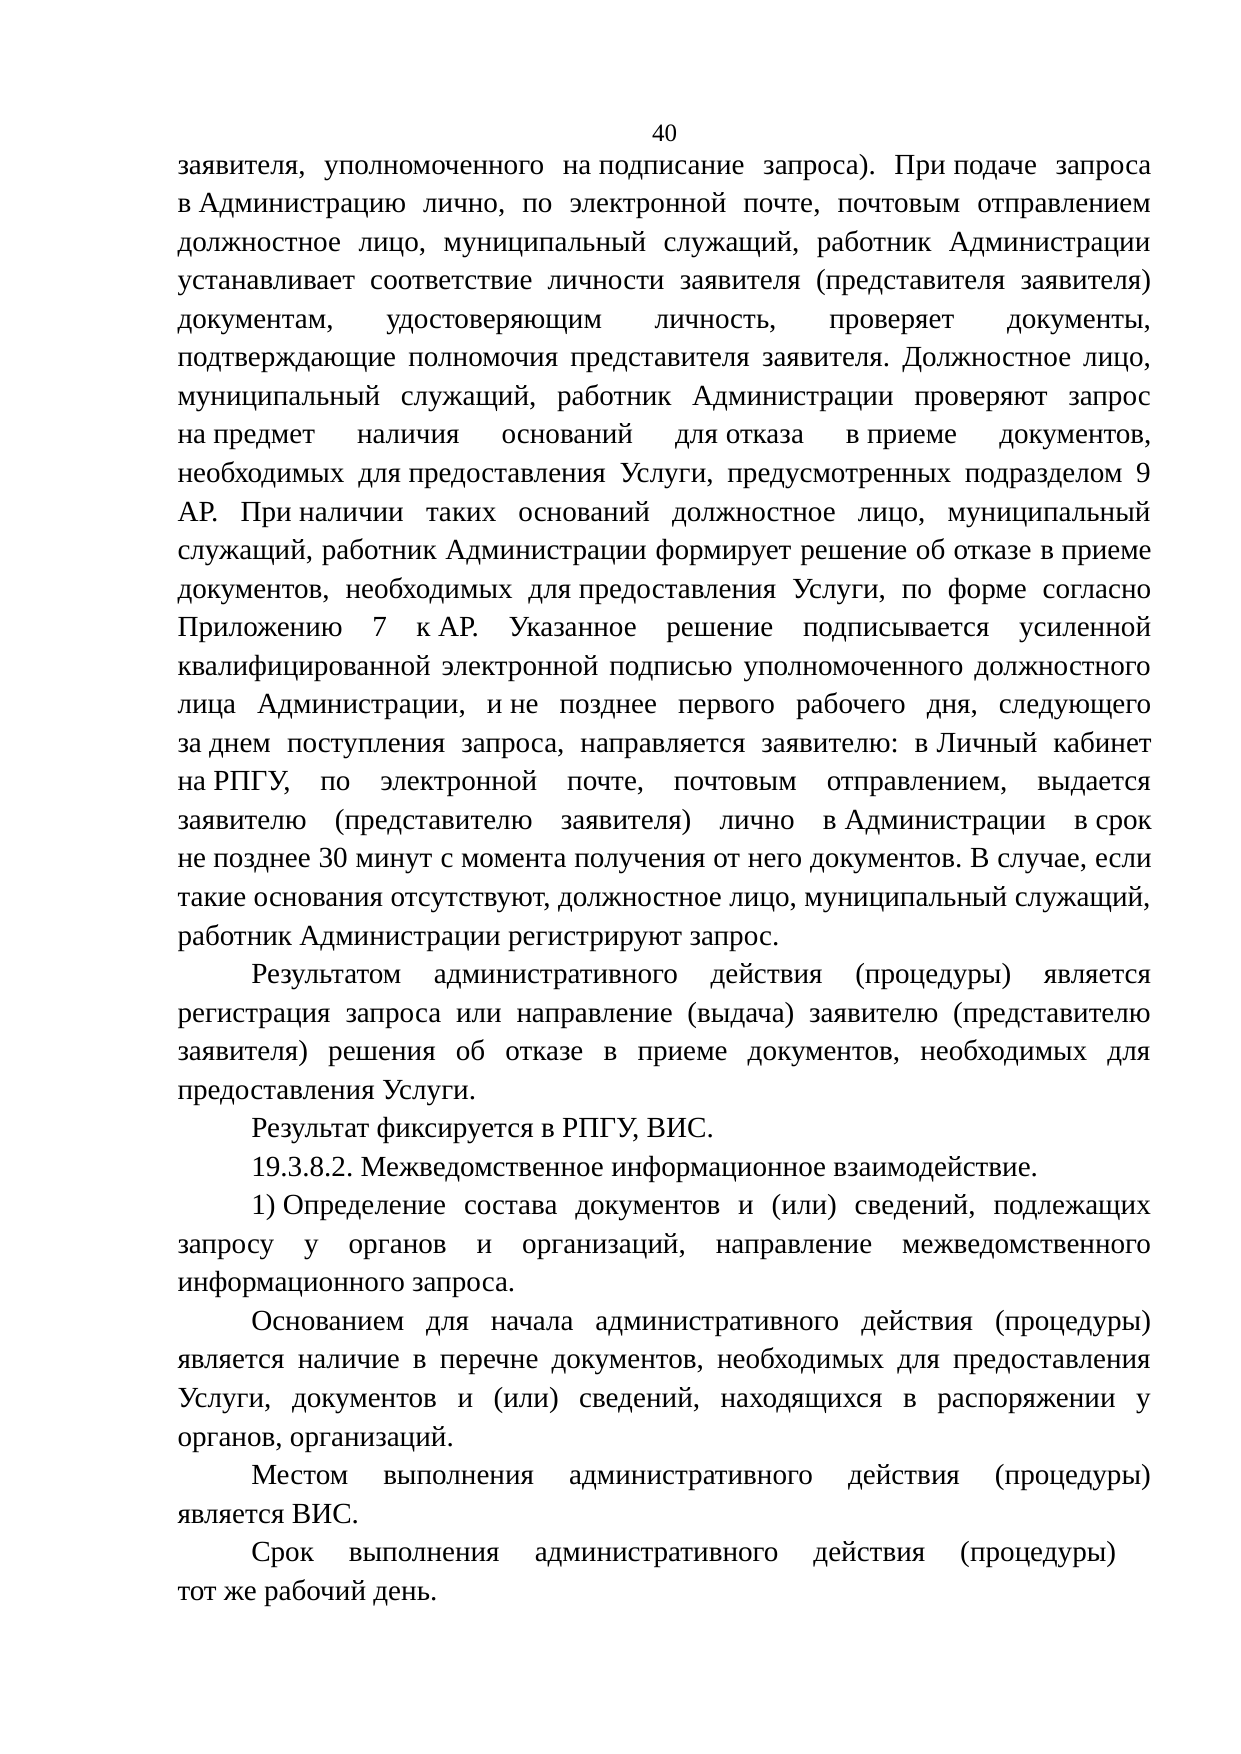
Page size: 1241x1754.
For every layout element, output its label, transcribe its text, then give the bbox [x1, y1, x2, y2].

text Основанием для начала административного действия (процедуры) является наличие в перечне документов, необходимых для предоставления Услуги, документов и (или) сведений, находящихся в распоряжении у органов, организаций. [177, 1303, 1152, 1452]
text Срок выполнения административного действия (процедуры) тот же рабочий день. [177, 1534, 1152, 1606]
text 19.3.8.2. Межведомственное информационное взаимодействие. [177, 1149, 1152, 1182]
text Результат фиксируется в РПГУ, ВИС. [177, 1110, 1152, 1144]
text Результатом административного действия (процедуры) является регистрация запроса или направление (выдача) заявителю (представителю заявителя) решения об отказе в приеме документов, необходимых для предоставления Услуги. [177, 956, 1152, 1105]
text 1) Определение состава документов и (или) сведений, подлежащих запросу у органов и организаций, направление межведомственного информационного запроса. [177, 1187, 1152, 1298]
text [177, 147, 1152, 951]
text Местом выполнения административного действия (процедуры) является ВИС. [177, 1457, 1152, 1529]
